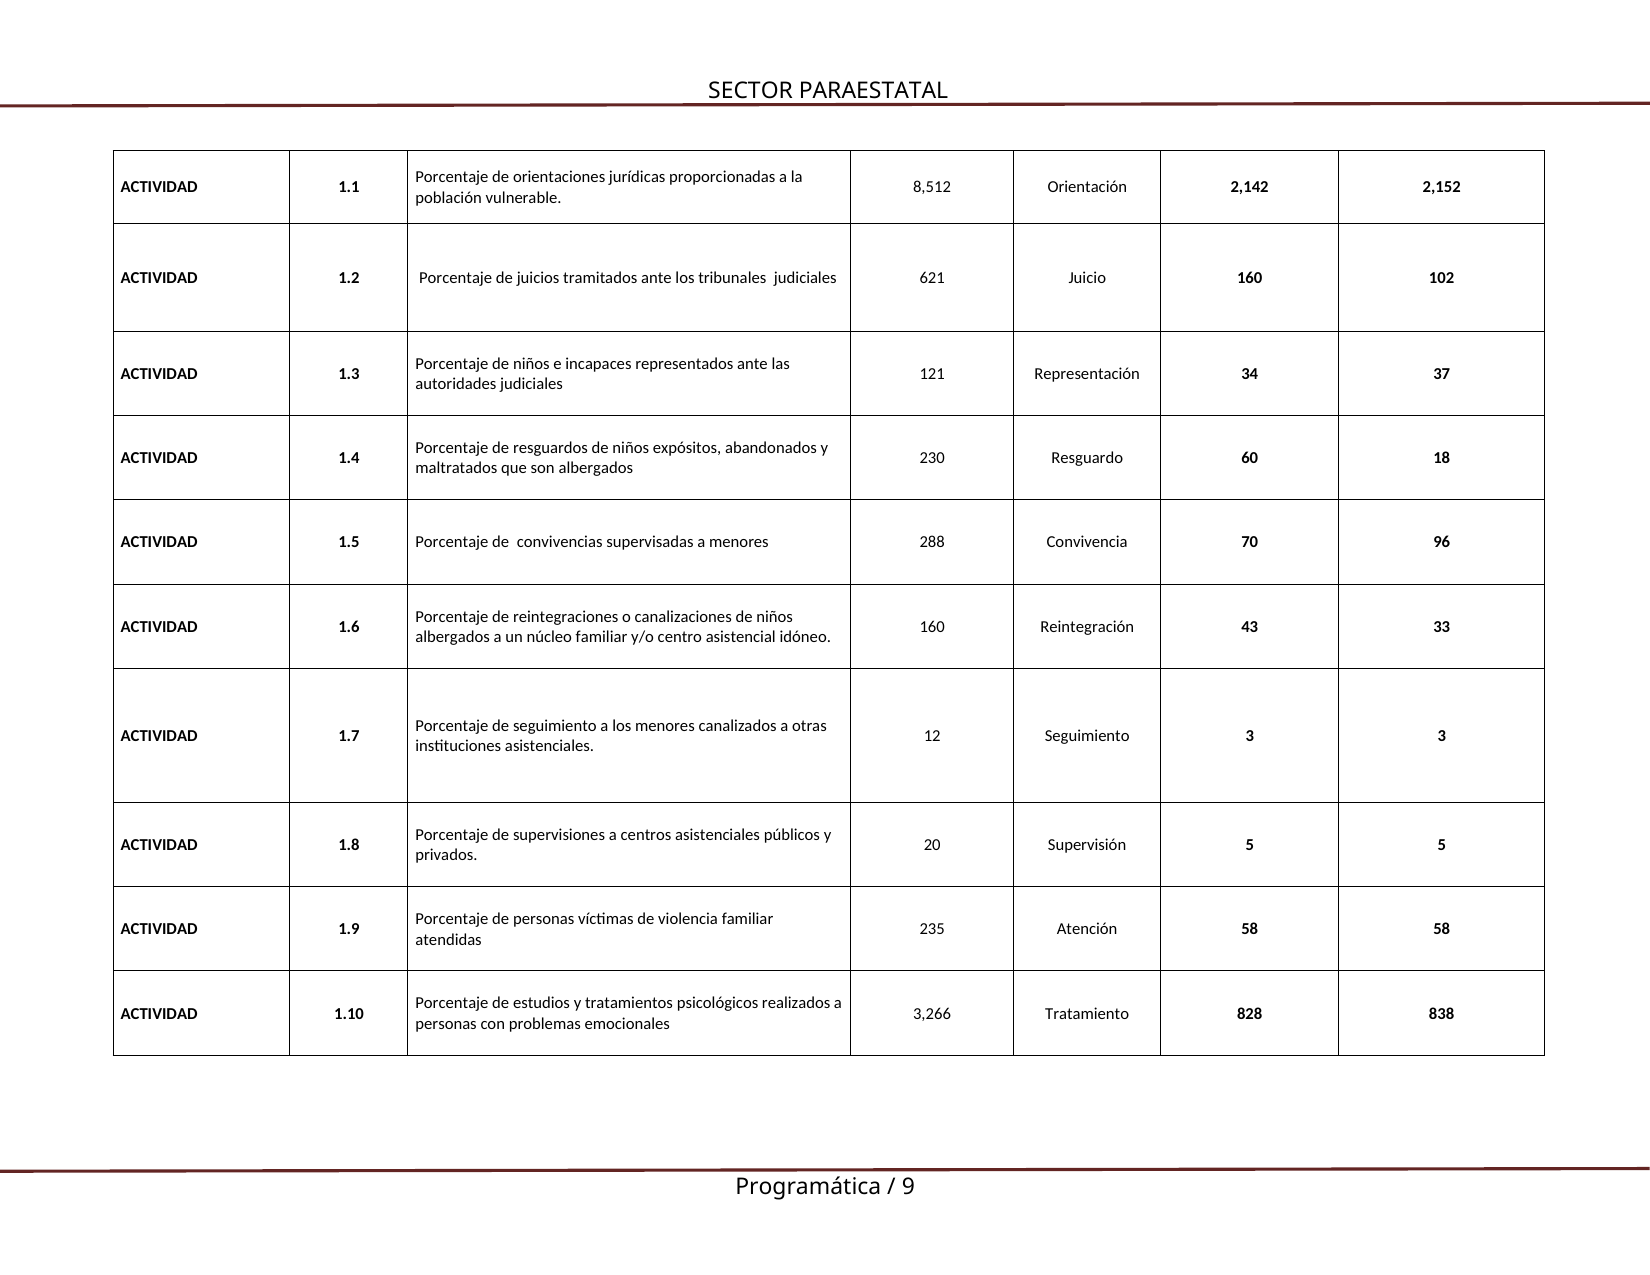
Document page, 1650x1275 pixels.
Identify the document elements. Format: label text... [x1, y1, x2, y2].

table_cell 5 [1339, 803, 1544, 886]
table_cell Porcentaje de supervisiones a centros asistenciales públicos y privados. [408, 803, 850, 886]
table_cell ACTIVIDAD [114, 803, 289, 886]
table_cell Representación [1014, 332, 1160, 415]
table_cell Supervisión [1014, 803, 1160, 886]
table_cell ACTIVIDAD [114, 151, 289, 223]
table_cell Porcentaje de personas víctimas de violencia familiar atendidas [408, 887, 850, 970]
table_cell 121 [851, 332, 1013, 415]
table_cell 2,142 [1161, 151, 1338, 223]
table_cell 1.3 [290, 332, 407, 415]
table_cell ACTIVIDAD [114, 887, 289, 970]
table_cell ACTIVIDAD [114, 971, 289, 1055]
table_cell ACTIVIDAD [114, 500, 289, 584]
table_cell 18 [1339, 416, 1544, 499]
table_cell ACTIVIDAD [114, 224, 289, 331]
table_cell ACTIVIDAD [114, 585, 289, 668]
table_cell 33 [1339, 585, 1544, 668]
table_cell Porcentaje de resguardos de niños expósitos, abandonados y maltratados que son albergados [408, 416, 850, 499]
table_cell Porcentaje de reintegraciones o canalizaciones de niños albergados a un núcleo familiar y/o centro asistencial idóneo. [408, 585, 850, 668]
table_cell 160 [1161, 224, 1338, 331]
table_cell 621 [851, 224, 1013, 331]
table_cell Porcentaje de seguimiento a los menores canalizados a otras instituciones asistenciales. [408, 669, 850, 802]
table_cell 58 [1339, 887, 1544, 970]
table_cell Porcentaje de juicios tramitados ante los tribunales judiciales [408, 224, 850, 331]
table_cell 1.8 [290, 803, 407, 886]
table_cell 3 [1339, 669, 1544, 802]
table_cell 1.7 [290, 669, 407, 802]
table_cell Orientación [1014, 151, 1160, 223]
table_cell 288 [851, 500, 1013, 584]
table_cell ACTIVIDAD [114, 669, 289, 802]
table_cell Porcentaje de orientaciones jurídicas proporcionadas a la población vulnerable. [408, 151, 850, 223]
table_cell 60 [1161, 416, 1338, 499]
table_cell 3,266 [851, 971, 1013, 1055]
table_cell 1.4 [290, 416, 407, 499]
table_cell 230 [851, 416, 1013, 499]
table_cell 160 [851, 585, 1013, 668]
table_cell 37 [1339, 332, 1544, 415]
table_cell 1.10 [290, 971, 407, 1055]
table_cell Tratamiento [1014, 971, 1160, 1055]
table_cell 235 [851, 887, 1013, 970]
table_cell Atención [1014, 887, 1160, 970]
table_cell 1.1 [290, 151, 407, 223]
table_cell Porcentaje de niños e incapaces representados ante las autoridades judiciales [408, 332, 850, 415]
table_cell 102 [1339, 224, 1544, 331]
table_cell 1.9 [290, 887, 407, 970]
table_cell 70 [1161, 500, 1338, 584]
table_cell Reintegración [1014, 585, 1160, 668]
table_cell 34 [1161, 332, 1338, 415]
table_cell 58 [1161, 887, 1338, 970]
table_cell 12 [851, 669, 1013, 802]
table_cell 2,152 [1339, 151, 1544, 223]
table_cell 20 [851, 803, 1013, 886]
table_cell Seguimiento [1014, 669, 1160, 802]
table_cell 1.2 [290, 224, 407, 331]
table_cell 1.6 [290, 585, 407, 668]
table_cell 43 [1161, 585, 1338, 668]
table_cell 96 [1339, 500, 1544, 584]
table_cell 828 [1161, 971, 1338, 1055]
table_cell 3 [1161, 669, 1338, 802]
table_cell Porcentaje de convivencias supervisadas a menores [408, 500, 850, 584]
table_cell Juicio [1014, 224, 1160, 331]
table_cell Convivencia [1014, 500, 1160, 584]
table_cell 838 [1339, 971, 1544, 1055]
table_cell Porcentaje de estudios y tratamientos psicológicos realizados a personas con problemas emocionales [408, 971, 850, 1055]
table_cell ACTIVIDAD [114, 416, 289, 499]
table_cell 1.5 [290, 500, 407, 584]
table_cell 5 [1161, 803, 1338, 886]
table_cell Resguardo [1014, 416, 1160, 499]
table_cell ACTIVIDAD [114, 332, 289, 415]
table_cell 8,512 [851, 151, 1013, 223]
